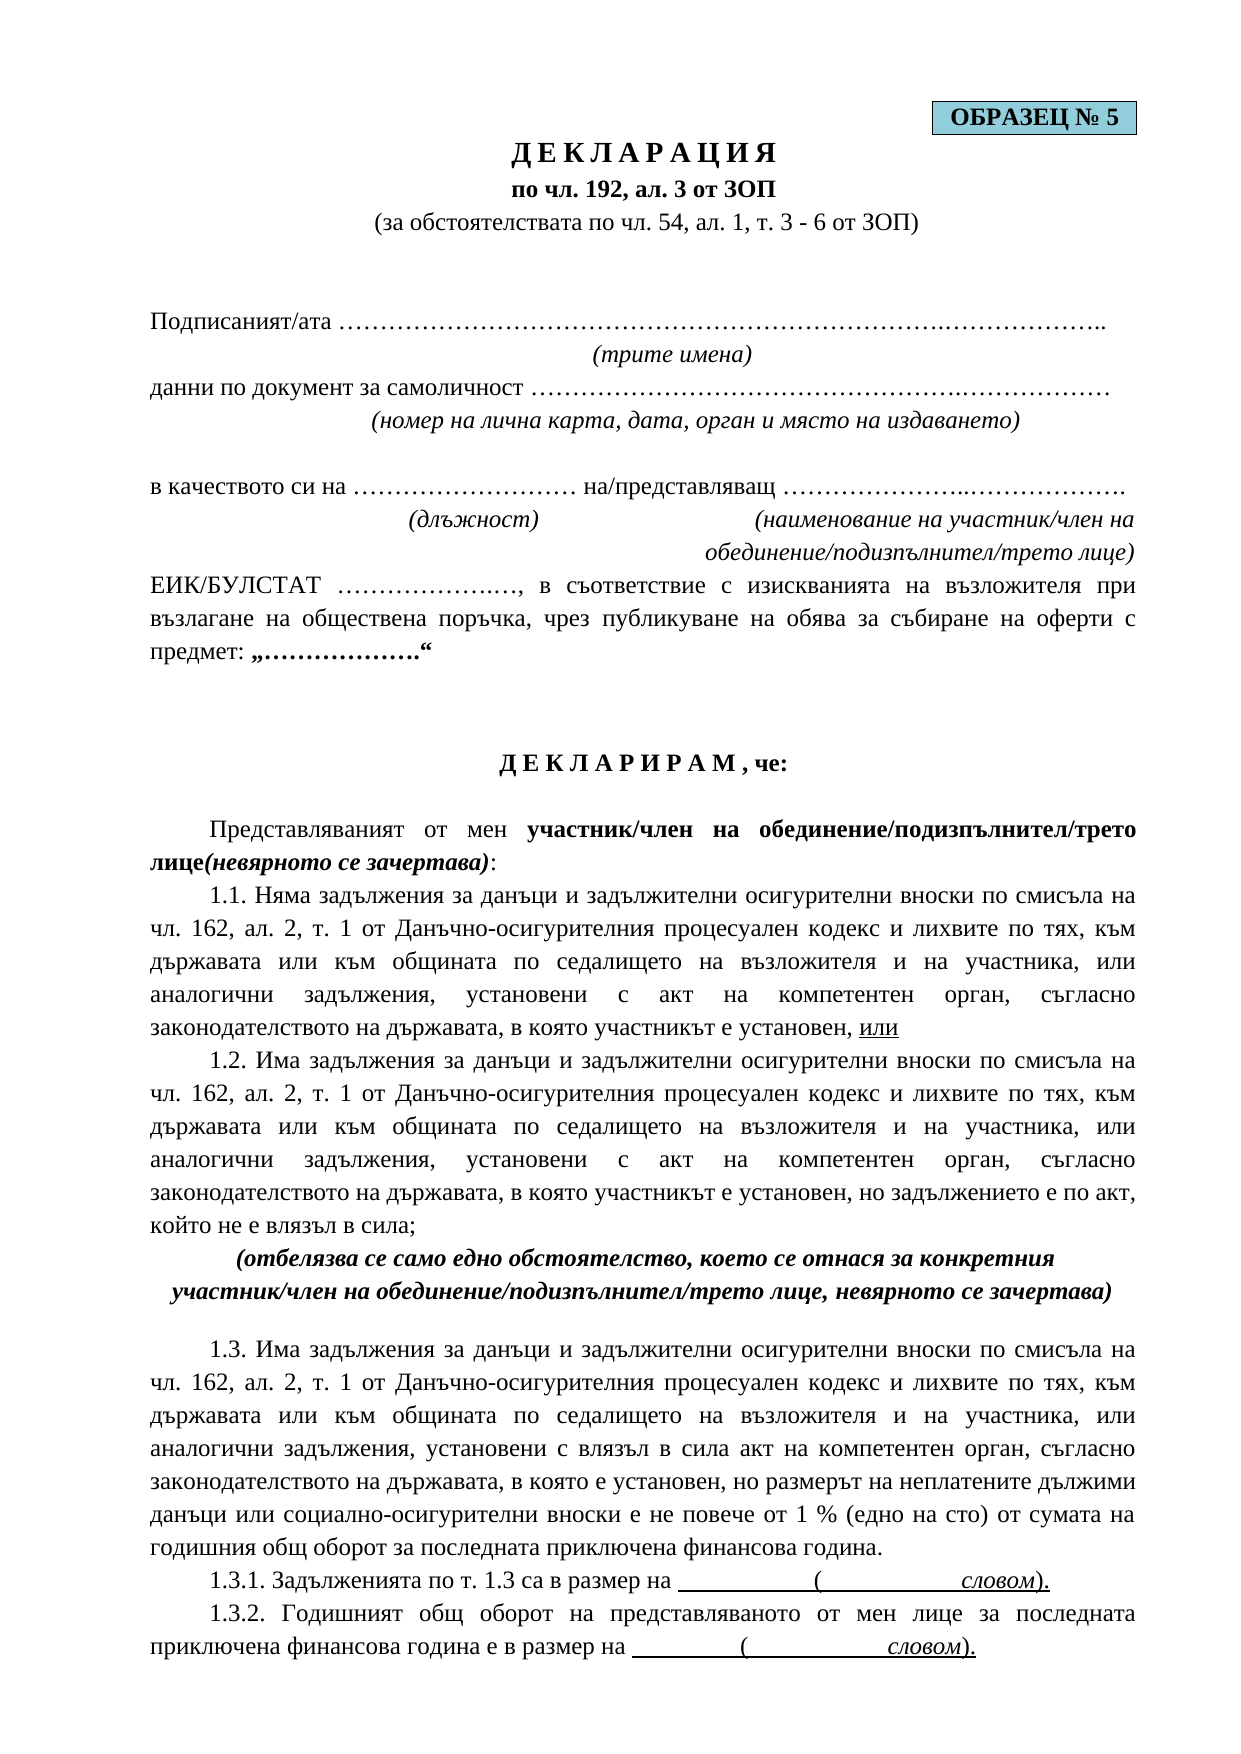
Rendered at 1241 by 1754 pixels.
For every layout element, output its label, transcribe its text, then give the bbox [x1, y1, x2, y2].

text 1.3.1. Задълженията по т. 1.3 са в размер на ( словом). [150, 1565, 1137, 1594]
text (за обстоятелствата по чл. 54, ал. 1, т. 3 - 6 от ЗОП) [150, 207, 1137, 236]
text (трите имена) [519, 339, 1137, 368]
text (отбелязва се само едно обстоятелство, което се отнася за конкретния участник/член на обединение/подизпълнител/трето лице, невярното се зачертава) [150, 1243, 1137, 1305]
text Подписаният/ата ……………………………………………………………….……………….. [150, 306, 1137, 335]
text ЕИК/БУЛСТАТ ……………….…, в съответствие с изискванията на възложителя при възлагане на обществена поръчка, чрез публикуване на обява за събиране на оферти с предмет: „……………….“ [150, 570, 1137, 665]
text (длъжност) (наименование на участник/член на обединение/подизпълнител/трето лице) [371, 504, 1137, 566]
table_header ОБРАЗЕЦ № 5 [933, 102, 1136, 134]
text Представляваният от мен участник/член на обединение/подизпълнител/трето лице(невярното се зачертава): [150, 814, 1137, 876]
text в качеството си на ……………………… на/представляващ …………………..………………. [150, 471, 1137, 500]
text данни по документ за самоличност …………………………………………….……………… [150, 372, 1137, 401]
text 1.2. Има задължения за данъци и задължителни осигурителни вноски по смисъла на чл. 162, ал. 2, т. 1 от Данъчно-осигурителния процесуален кодекс и лихвите по тях, към държавата или към общината по седалището на възложителя и на участника, или аналогични задължения, установени с акт на компетентен орган, съгласно законодателството на държавата, в която участникът е установен, но задължението е по акт, който не е влязъл в сила; [150, 1045, 1137, 1239]
text 1.3.2. Годишният общ оборот на представляваното от мен лице за последната приключена финансова година е в размер на ( словом). [150, 1598, 1137, 1660]
text ДЕКЛАРАЦИЯ [150, 135, 1137, 169]
text по чл. 192, ал. 3 от ЗОП [150, 174, 1137, 203]
text (номер на лична карта, дата, орган и място на издаването) [297, 405, 1137, 434]
text 1.3. Има задължения за данъци и задължителни осигурителни вноски по смисъла на чл. 162, ал. 2, т. 1 от Данъчно-осигурителния процесуален кодекс и лихвите по тях, към държавата или към общината по седалището на възложителя и на участника, или аналогични задължения, установени с влязъл в сила акт на компетентен орган, съгласно законодателството на държавата, в която е установен, но размерът на неплатените дължими данъци или социално-осигурителни вноски е не повече от 1 % (едно на сто) от сумата на годишния общ оборот за последната приключена финансова година. [150, 1334, 1137, 1561]
text ДЕКЛАРИРАМ, че: [150, 748, 1137, 777]
text 1.1. Няма задължения за данъци и задължителни осигурителни вноски по смисъла на чл. 162, ал. 2, т. 1 от Данъчно-осигурителния процесуален кодекс и лихвите по тях, към държавата или към общината по седалището на възложителя и на участника, или аналогични задължения, установени с акт на компетентен орган, съгласно законодателството на държавата, в която участникът е установен, или [150, 880, 1137, 1041]
